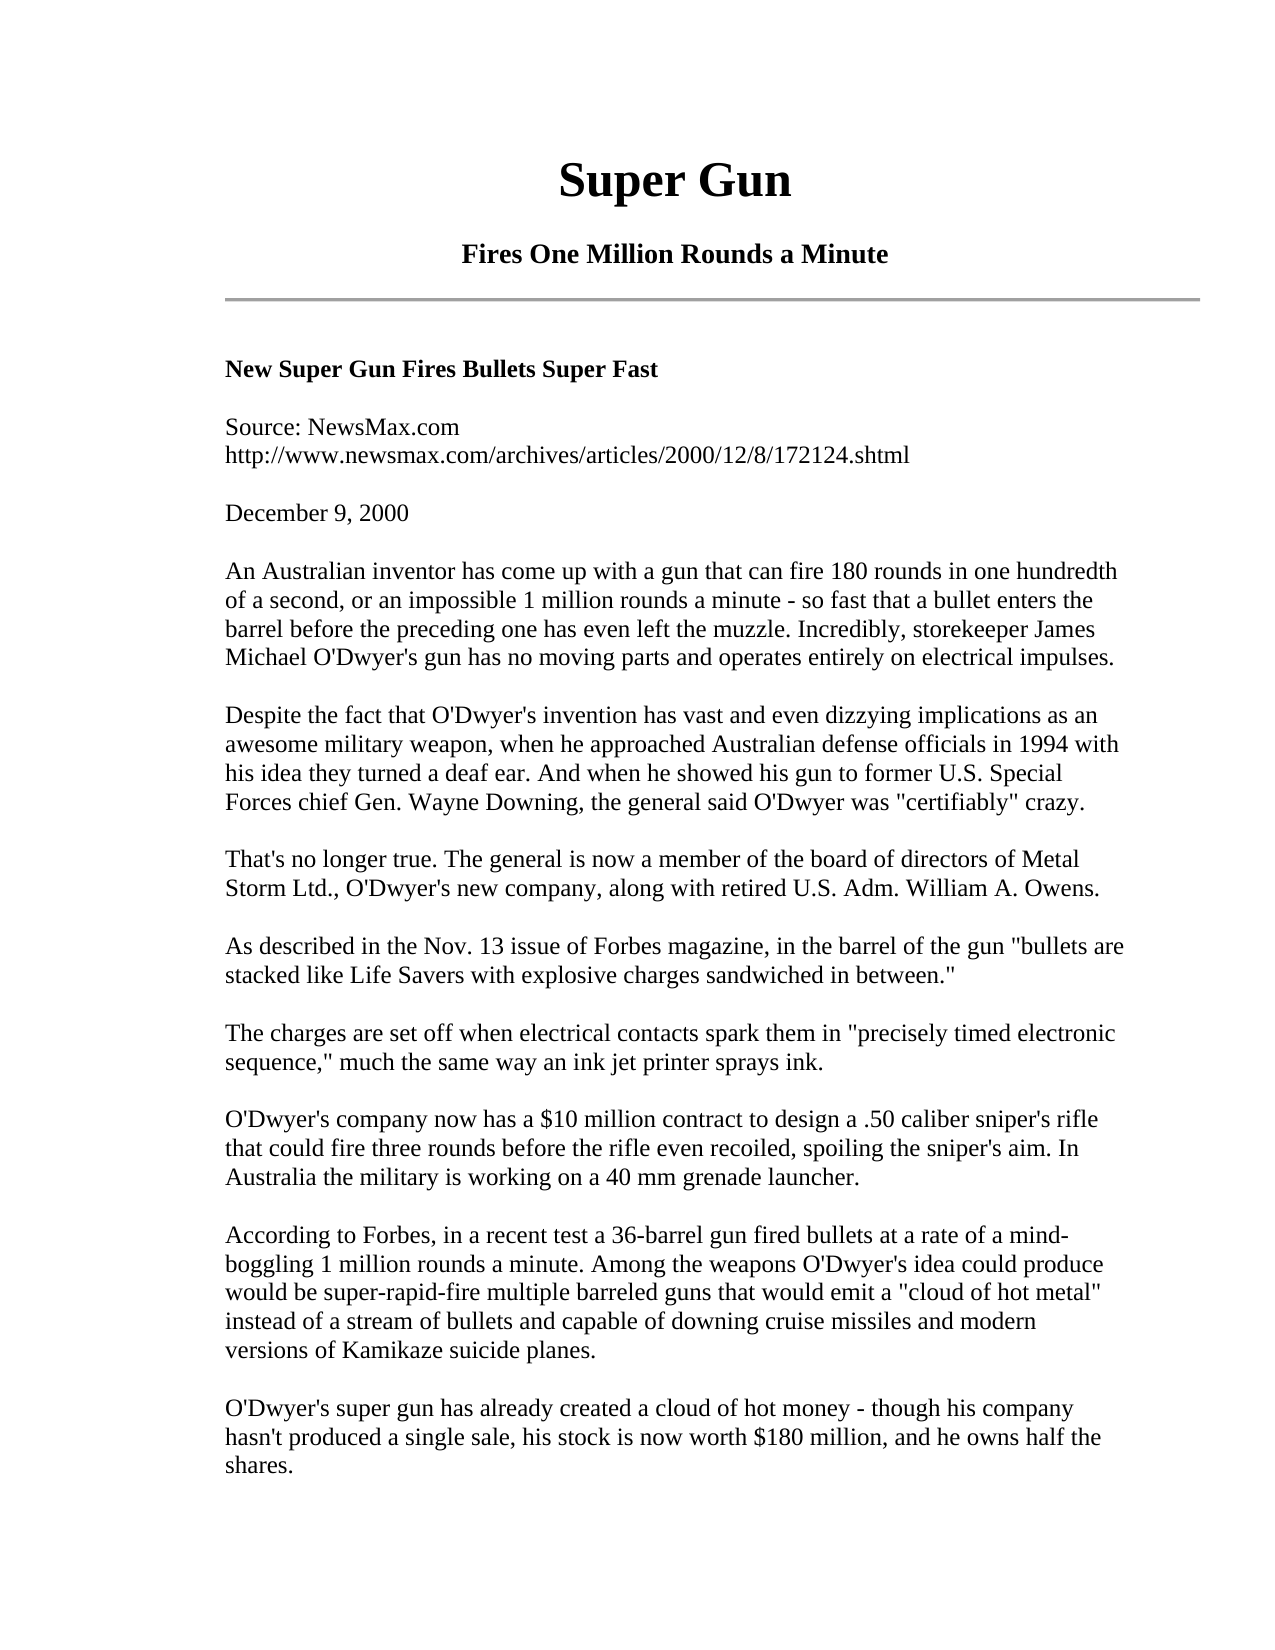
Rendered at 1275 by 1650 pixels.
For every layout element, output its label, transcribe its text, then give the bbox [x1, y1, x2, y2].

text Fires One Million Rounds a Minute [225, 237, 1125, 269]
text Super Gun [225, 150, 1125, 207]
text The charges are set off when electrical contacts spark them in "precisely timed electronic sequence," much the same way an ink jet printer sprays ink. [225, 1018, 1125, 1075]
text That's no longer true. The general is now a member of the board of directors of Metal Storm Ltd., O'Dwyer's new company, along with retired U.S. Adm. William A. Owens. [225, 844, 1125, 902]
text Despite the fact that O'Dwyer's invention has vast and even dizzying implications as an awesome military weapon, when he approached Australian defense officials in 1994 with his idea they turned a deaf ear. And when he showed his gun to former U.S. Special Forces chief Gen. Wayne Downing, the general said O'Dwyer was "certifiably" crazy. [225, 700, 1125, 815]
text According to Forbes, in a recent test a 36-barrel gun fired bullets at a rate of a mind-boggling 1 million rounds a minute. Among the weapons O'Dwyer's idea could produce would be super-rapid-fire multiple barreled guns that would emit a "cloud of hot metal" instead of a stream of bullets and capable of downing cruise missiles and modern versions of Kamikaze suicide planes. [225, 1220, 1125, 1364]
text O'Dwyer's super gun has already created a cloud of hot money - though his company hasn't produced a single sale, his stock is now worth $180 million, and he owns half the shares. [225, 1393, 1125, 1479]
text Source: NewsMax.com http://www.newsmax.com/archives/articles/2000/12/8/172124.shtml [225, 412, 1125, 469]
text As described in the Nov. 13 issue of Forbes magazine, in the barrel of the gun "bullets are stacked like Life Savers with explosive charges sandwiched in between." [225, 931, 1125, 989]
text O'Dwyer's company now has a $10 million contract to design a .50 caliber sniper's rifle that could fire three rounds before the rifle even recoiled, spoiling the sniper's aim. In the military is working on a 40 mm grenade launcher. [225, 1104, 1125, 1191]
text An Australian inventor has come up with a gun that can fire 180 rounds in one hundredth of a second, or an impossible 1 million rounds a minute - so fast that a bullet enters the barrel before the preceding one has even left the muzzle. Incredibly, storekeeper James Michael O'Dwyer's gun has no moving parts and operates entirely on electrical impulses. [225, 556, 1125, 671]
text New Super Gun Fires Bullets Super Fast [225, 354, 1125, 382]
